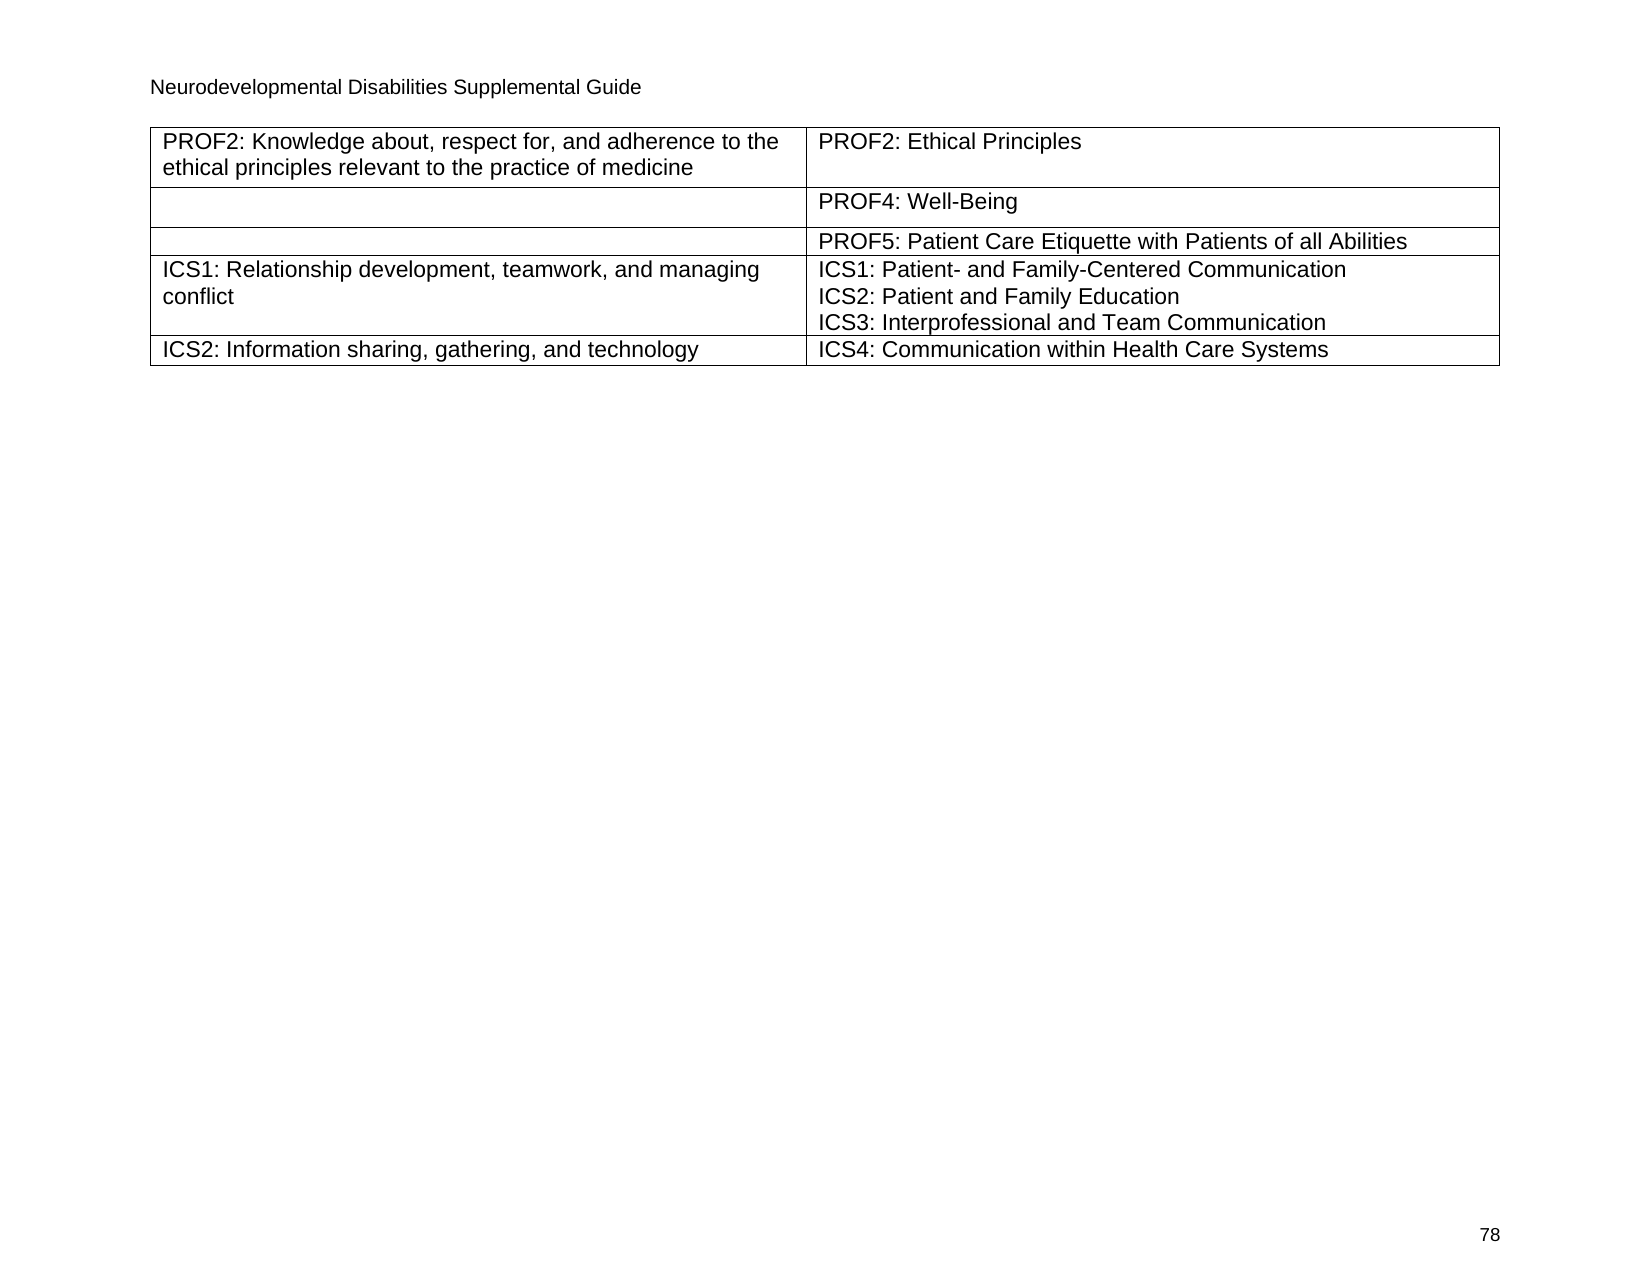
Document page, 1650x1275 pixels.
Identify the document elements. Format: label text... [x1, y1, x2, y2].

table_cell ICS1: Patient- and Family-Centered Communication ICS2: Patient and Family Education ICS3: Interprofessional and Team Communication [807, 256, 1499, 335]
table_cell PROF5: Patient Care Etiquette with Patients of all Abilities [807, 228, 1499, 255]
table_cell PROF2: Ethical Principles [807, 128, 1499, 187]
table_cell ICS1: Relationship development, teamwork, and managing conflict [151, 256, 806, 335]
table_cell PROF4: Well-Being [807, 188, 1499, 227]
table_cell PROF2: Knowledge about, respect for, and adherence to the ethical principles relevant to the practice of medicine [151, 128, 806, 187]
table_cell [151, 228, 806, 255]
table_cell ICS4: Communication within Health Care Systems [807, 336, 1499, 365]
table_cell [151, 188, 806, 227]
table_cell ICS2: Information sharing, gathering, and technology [151, 336, 806, 365]
